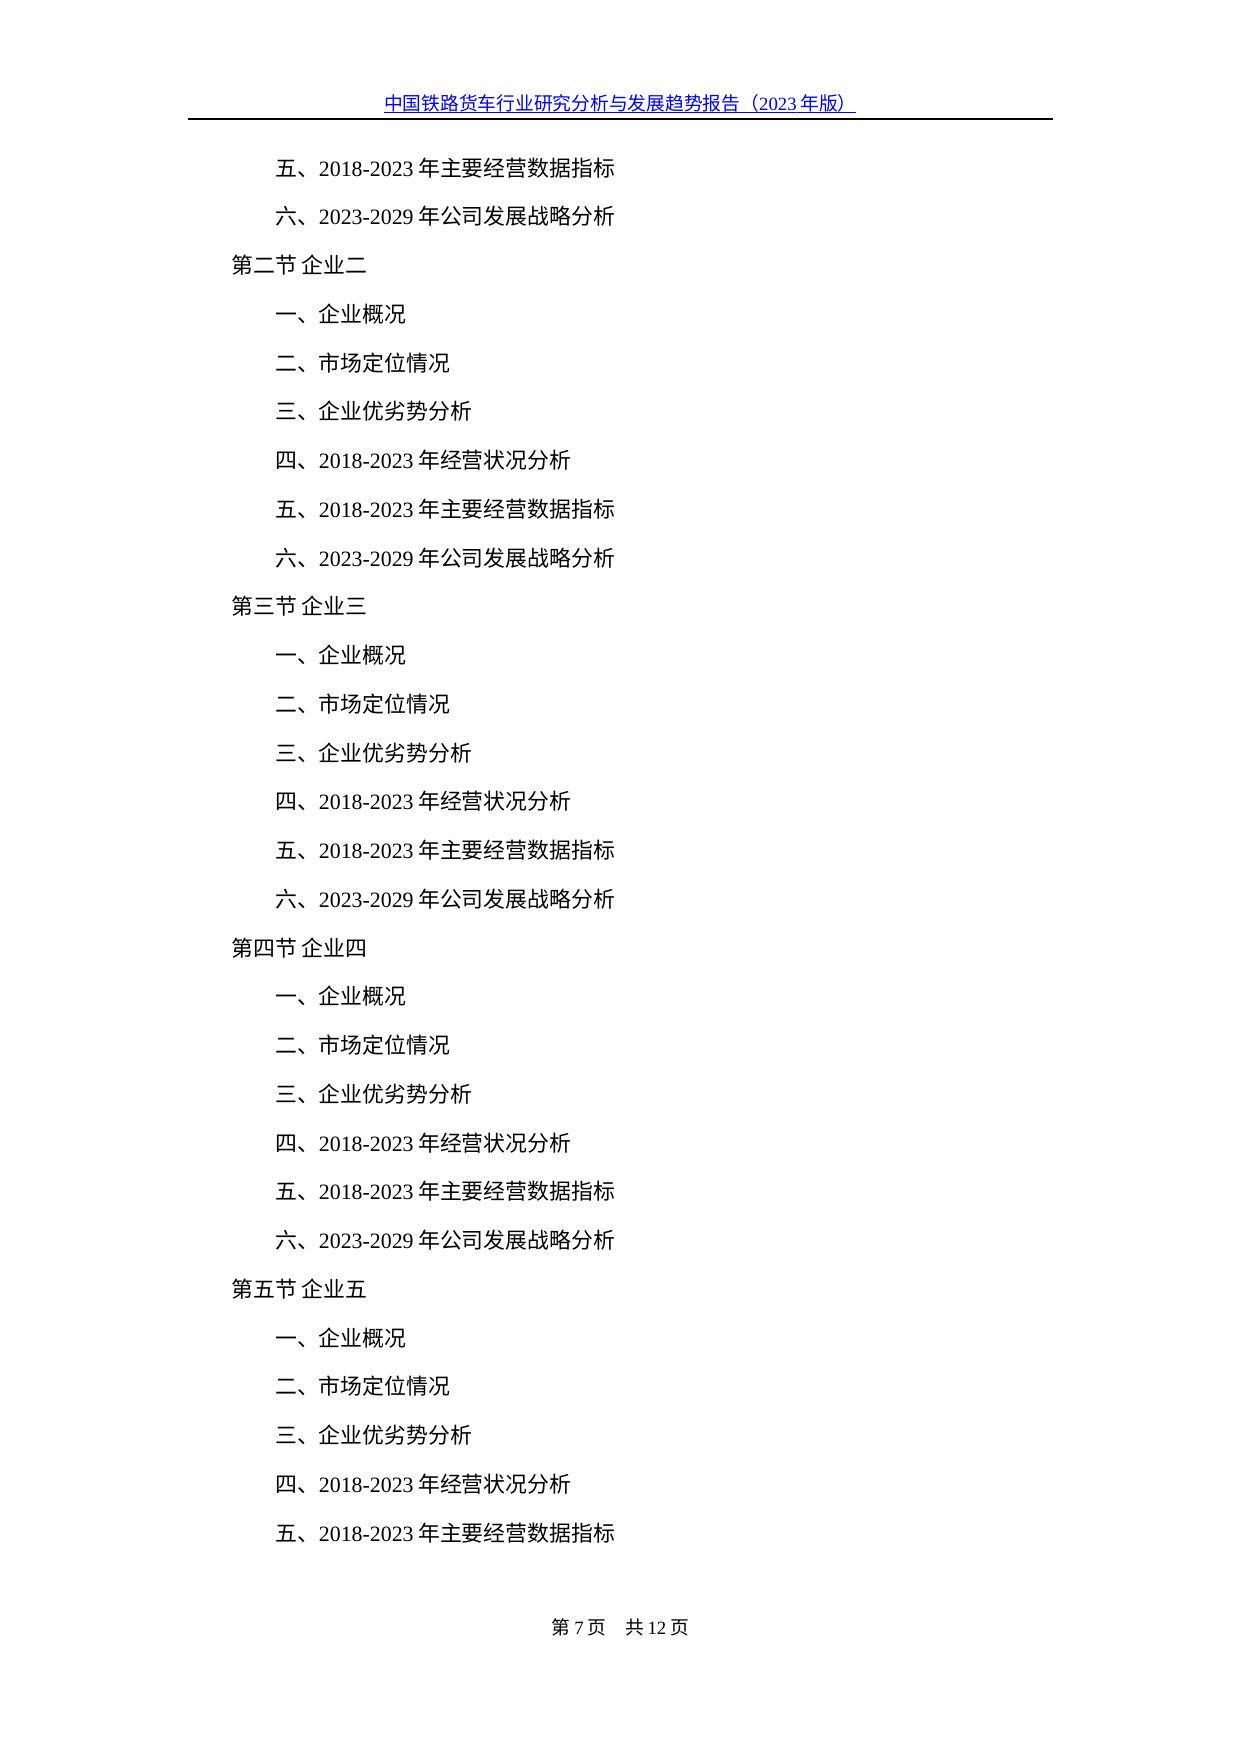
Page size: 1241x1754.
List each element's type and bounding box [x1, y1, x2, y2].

text [187, 150, 1053, 1548]
